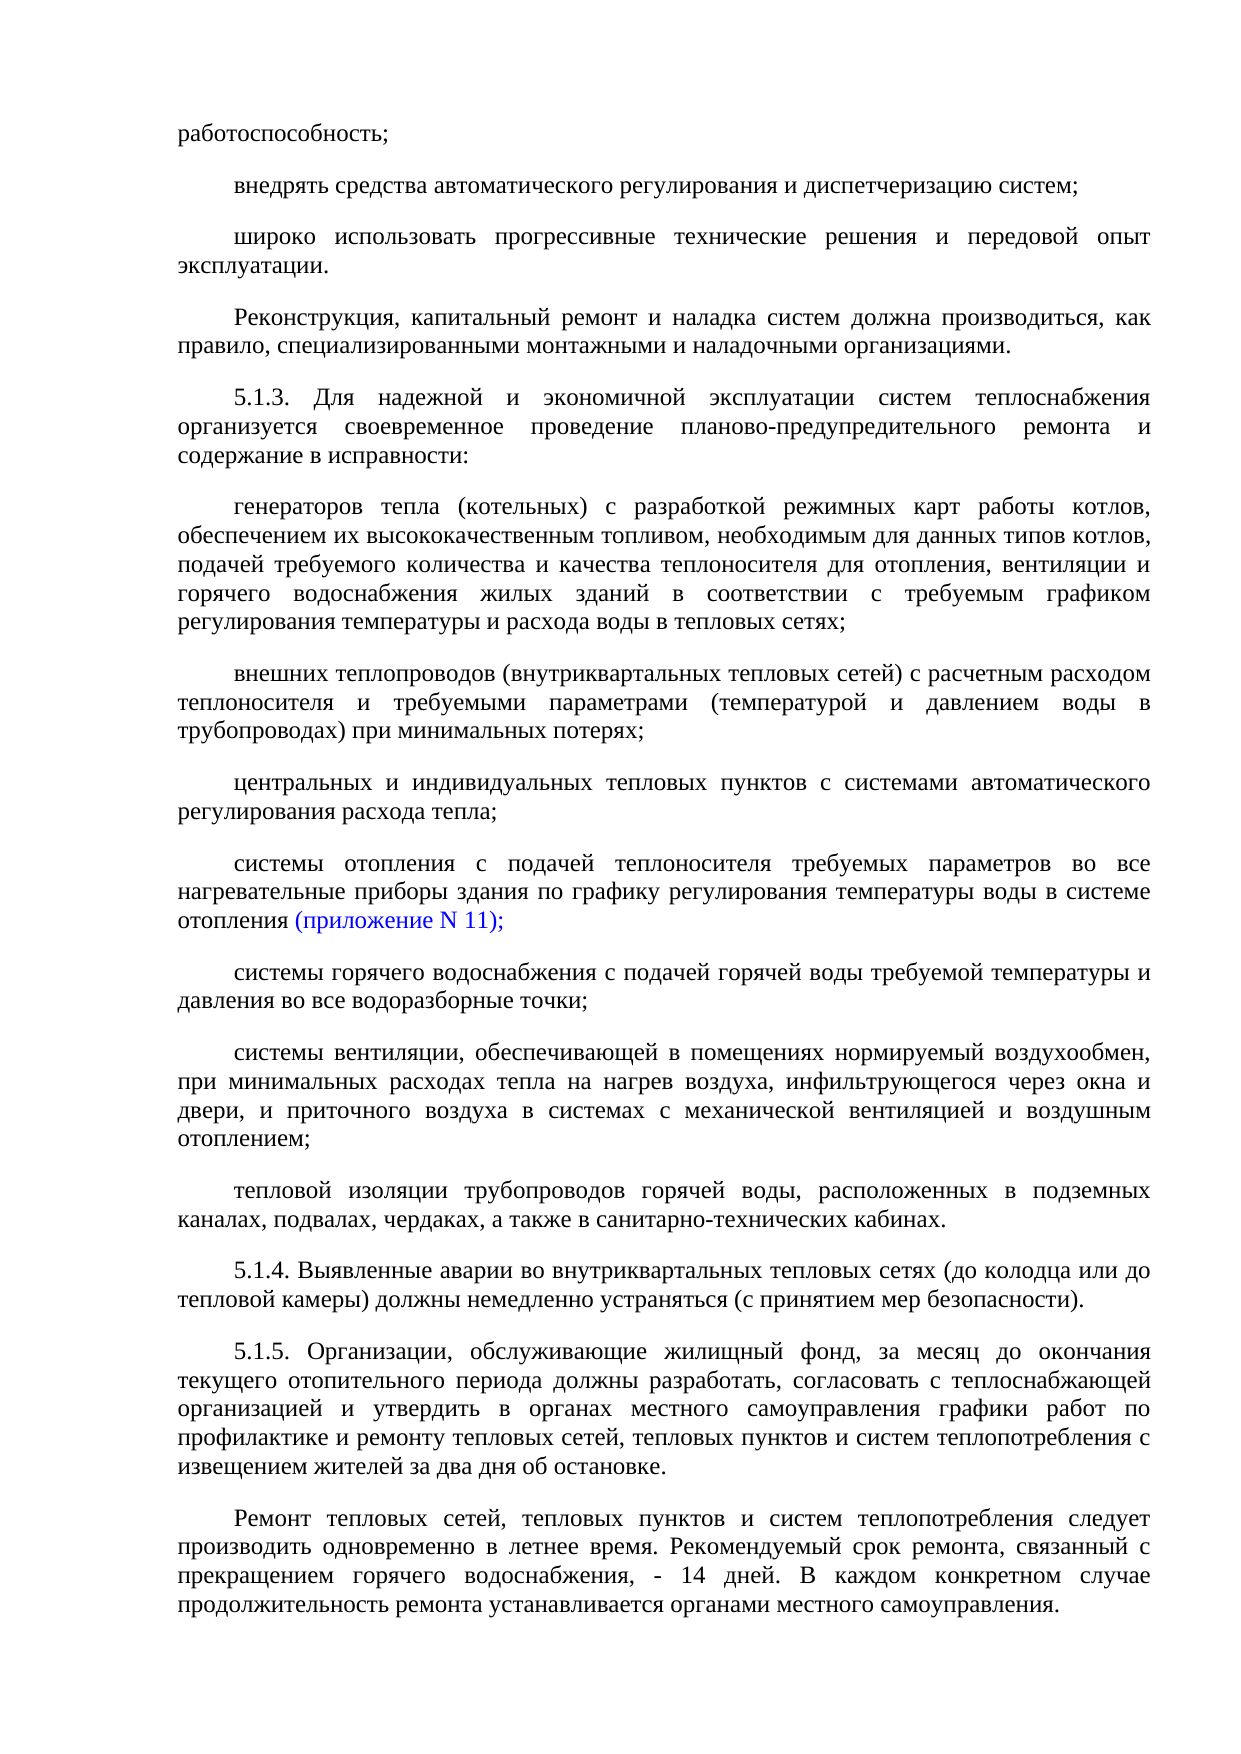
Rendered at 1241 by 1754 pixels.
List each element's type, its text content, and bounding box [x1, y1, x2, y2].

text 5.1.4. Выявленные аварии во внутриквартальных тепловых сетях (до колодца или до тепловой камеры) должны немедленно устраняться (с принятием мер безопасности). [177, 1256, 1152, 1313]
text генераторов тепла (котельных) с разработкой режимных карт работы котлов, обеспечением их высококачественным топливом, необходимым для данных типов котлов, подачей требуемого количества и качества теплоносителя для отопления, вентиляции и горячего водоснабжения жилых зданий в соответствии с требуемым графиком регулирования температуры и расхода воды в тепловых сетях; [177, 491, 1152, 635]
text широко использовать прогрессивные технические решения и передовой опыт эксплуатации. [177, 221, 1152, 279]
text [177, 118, 1152, 147]
text 5.1.5. Организации, обслуживающие жилищный фонд, за месяц до окончания текущего отопительного периода должны разработать, согласовать с теплоснабжающей организацией и утвердить в органах местного самоуправления графики работ по профилактике и ремонту тепловых сетей, тепловых пунктов и систем теплопотребления с извещением жителей за два дня об остановке. [177, 1336, 1152, 1480]
text центральных и индивидуальных тепловых пунктов с системами автоматического регулирования расхода тепла; [177, 767, 1152, 825]
text Ремонт тепловых сетей, тепловых пунктов и систем теплопотребления следует производить одновременно в летнее время. Рекомендуемый срок ремонта, связанный с прекращением горячего водоснабжения, - 14 дней. В каждом конкретном случае продолжительность ремонта устанавливается органами местного самоуправления. [177, 1503, 1152, 1618]
text Реконструкция, капитальный ремонт и наладка систем должна производиться, как правило, специализированными монтажными и наладочными организациями. [177, 302, 1152, 359]
text системы горячего водоснабжения с подачей горячей воды требуемой температуры и давления во все водоразборные точки; [177, 957, 1152, 1014]
text 5.1.3. Для надежной и экономичной эксплуатации систем теплоснабжения организуется своевременное проведение планово-предупредительного ремонта и содержание в исправности: [177, 382, 1152, 468]
text внешних теплопроводов (внутриквартальных тепловых сетей) с расчетным расходом теплоносителя и требуемыми параметрами (температурой и давлением воды в трубопроводах) при минимальных потерях; [177, 658, 1152, 744]
text тепловой изоляции трубопроводов горячей воды, расположенных в подземных каналах, подвалах, чердаках, а также в санитарно-технических кабинах. [177, 1175, 1152, 1233]
text системы вентиляции, обеспечивающей в помещениях нормируемый воздухообмен, при минимальных расходах тепла на нагрев воздуха, инфильтрующегося через окна и двери, и приточного воздуха в системах с механической вентиляцией и воздушным отоплением; [177, 1037, 1152, 1152]
text системы отопления с подачей теплоносителя требуемых параметров во все нагревательные приборы здания по графику регулирования температуры воды в системе отопления (приложение N 11); [177, 848, 1152, 934]
text внедрять средства автоматического регулирования и диспетчеризацию систем; [177, 170, 1152, 198]
